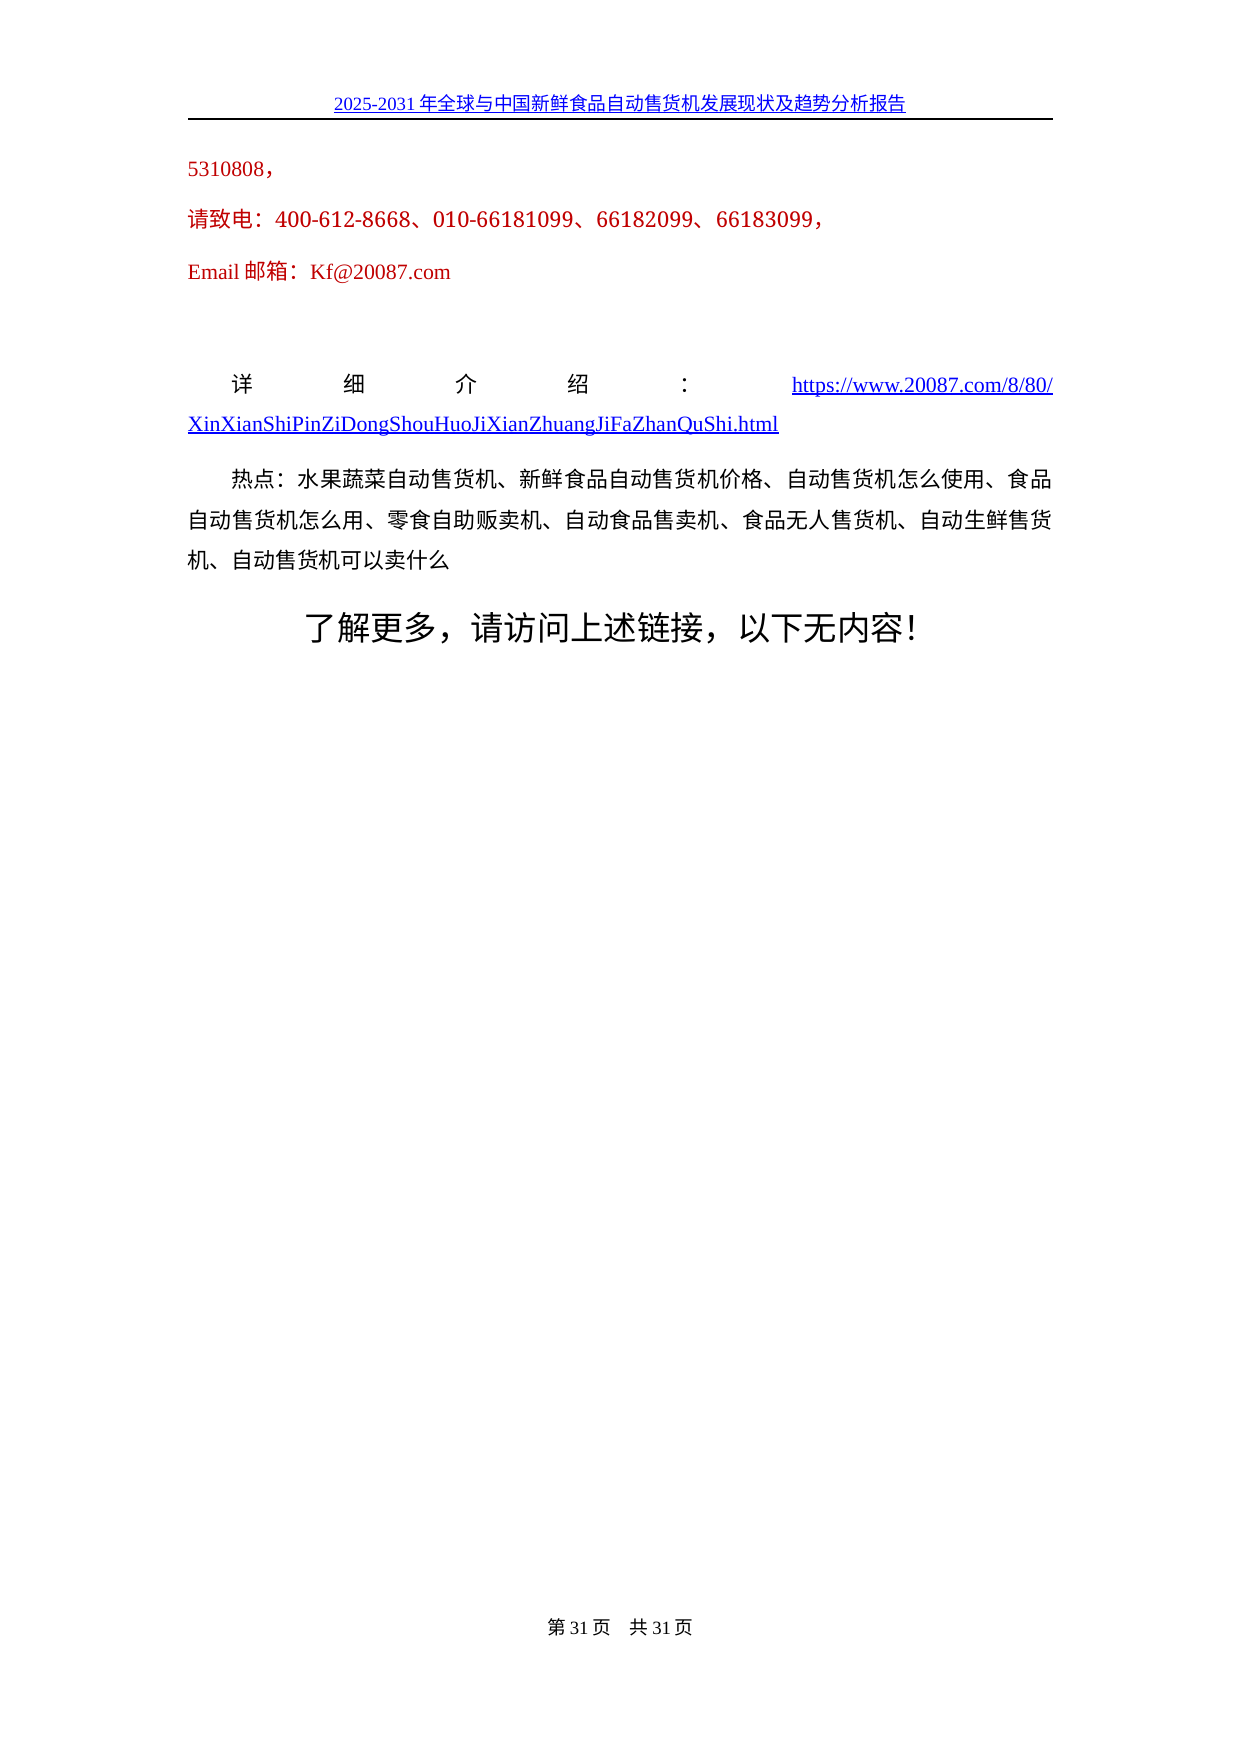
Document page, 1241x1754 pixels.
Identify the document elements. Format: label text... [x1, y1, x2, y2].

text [187, 150, 1053, 183]
text 热点：水果蔬菜自动售货机、新鲜食品自动售货机价格、自动售货机怎么使用、食品自动售货机怎么用、零食自助贩卖机、自动食品售卖机、食品无人售货机、自动生鲜售货机、自动售货机可以卖什么 [187, 462, 1053, 576]
title 了解更多，请访问上述链接，以下无内容！ [187, 593, 1053, 658]
text Email邮箱：Kf@20087.com [187, 253, 1053, 286]
text 请致电：400-612-8668、010-66181099、66182099、66183099， [187, 202, 1053, 234]
text 详细介绍：https://www.20087.com/8/80/XinXianShiPinZiDongShouHuoJiXianZhuangJiFaZhanQuShi.html [187, 366, 1053, 439]
